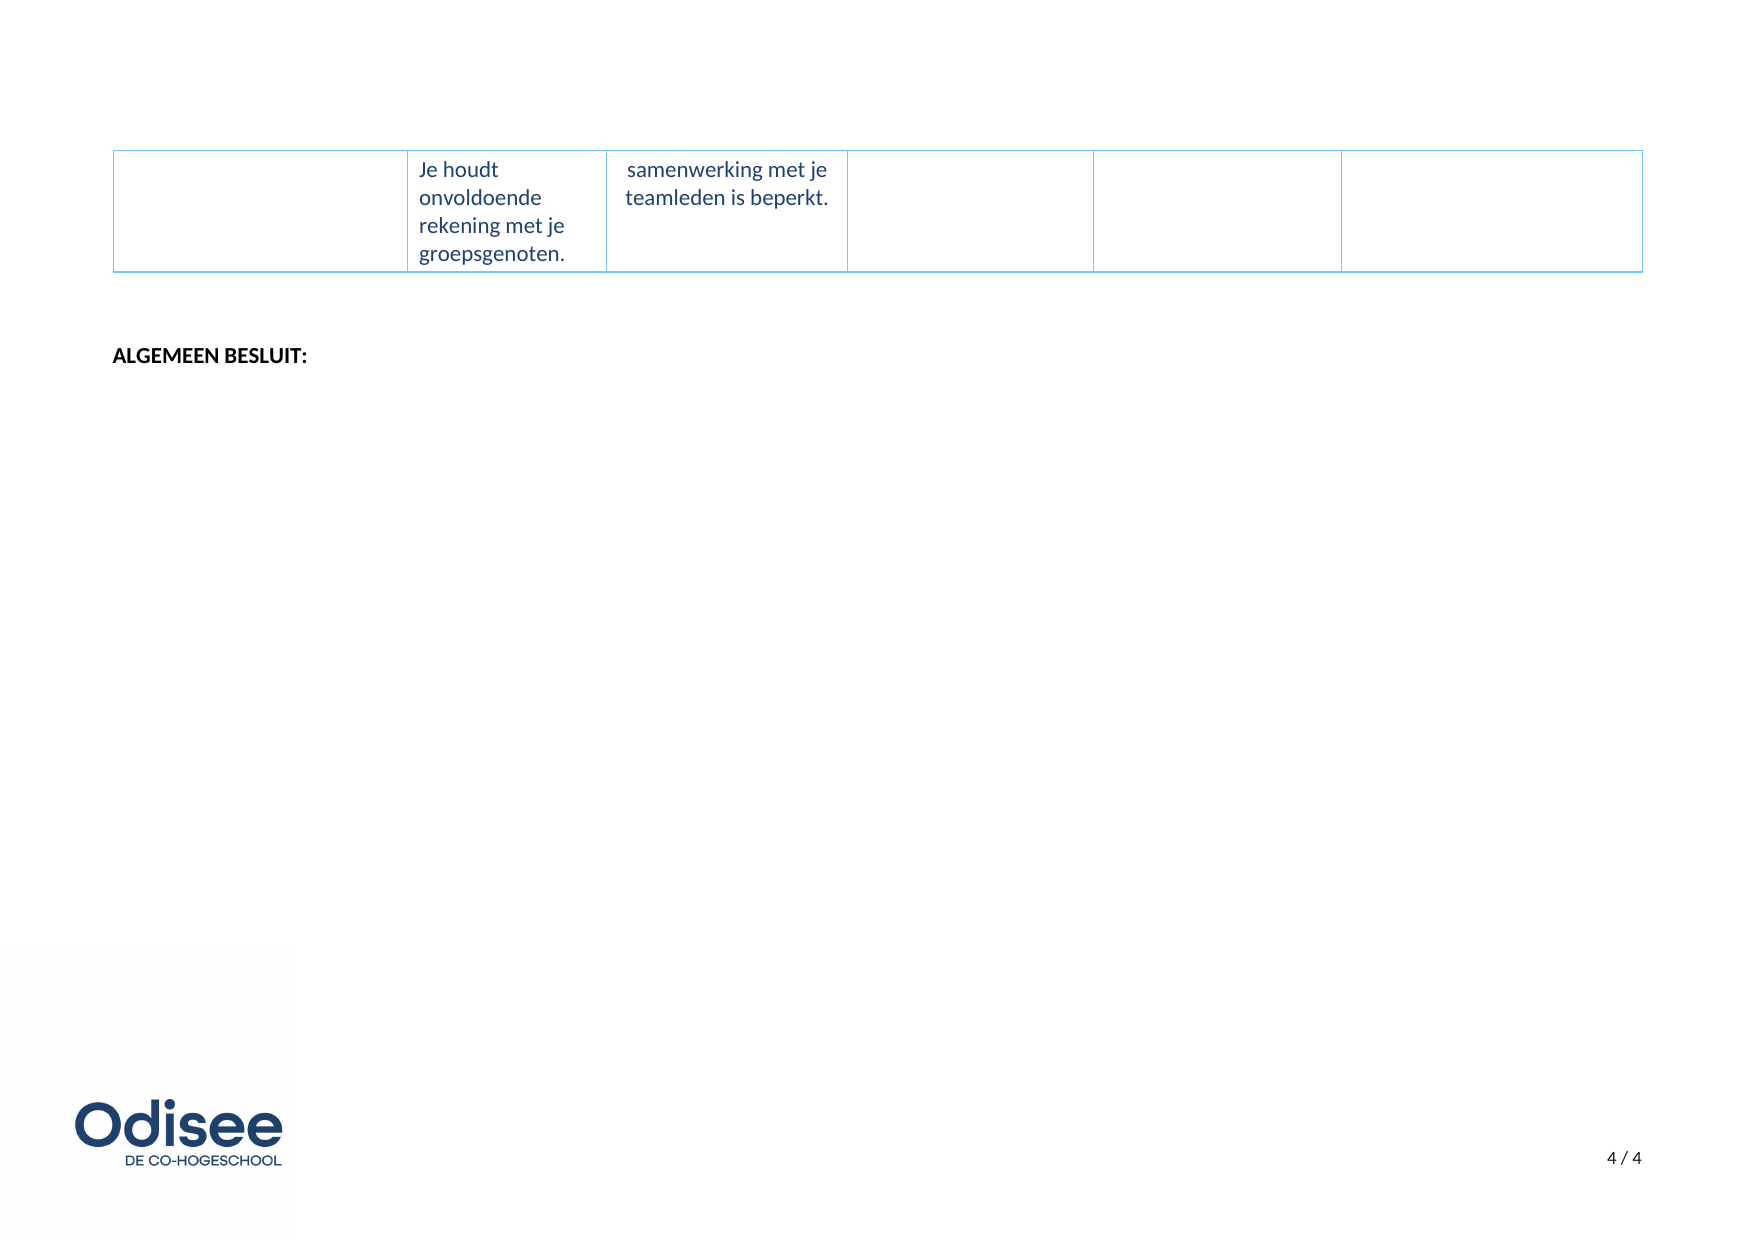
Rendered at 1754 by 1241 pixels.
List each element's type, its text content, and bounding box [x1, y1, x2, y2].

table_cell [114, 151, 407, 271]
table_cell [607, 151, 847, 271]
text ALGEMEEN BESLUIT: [112, 341, 1641, 369]
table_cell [848, 151, 1093, 271]
picture [0, 945, 294, 1241]
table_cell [408, 151, 606, 271]
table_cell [1094, 151, 1341, 271]
table_cell [1342, 151, 1642, 271]
